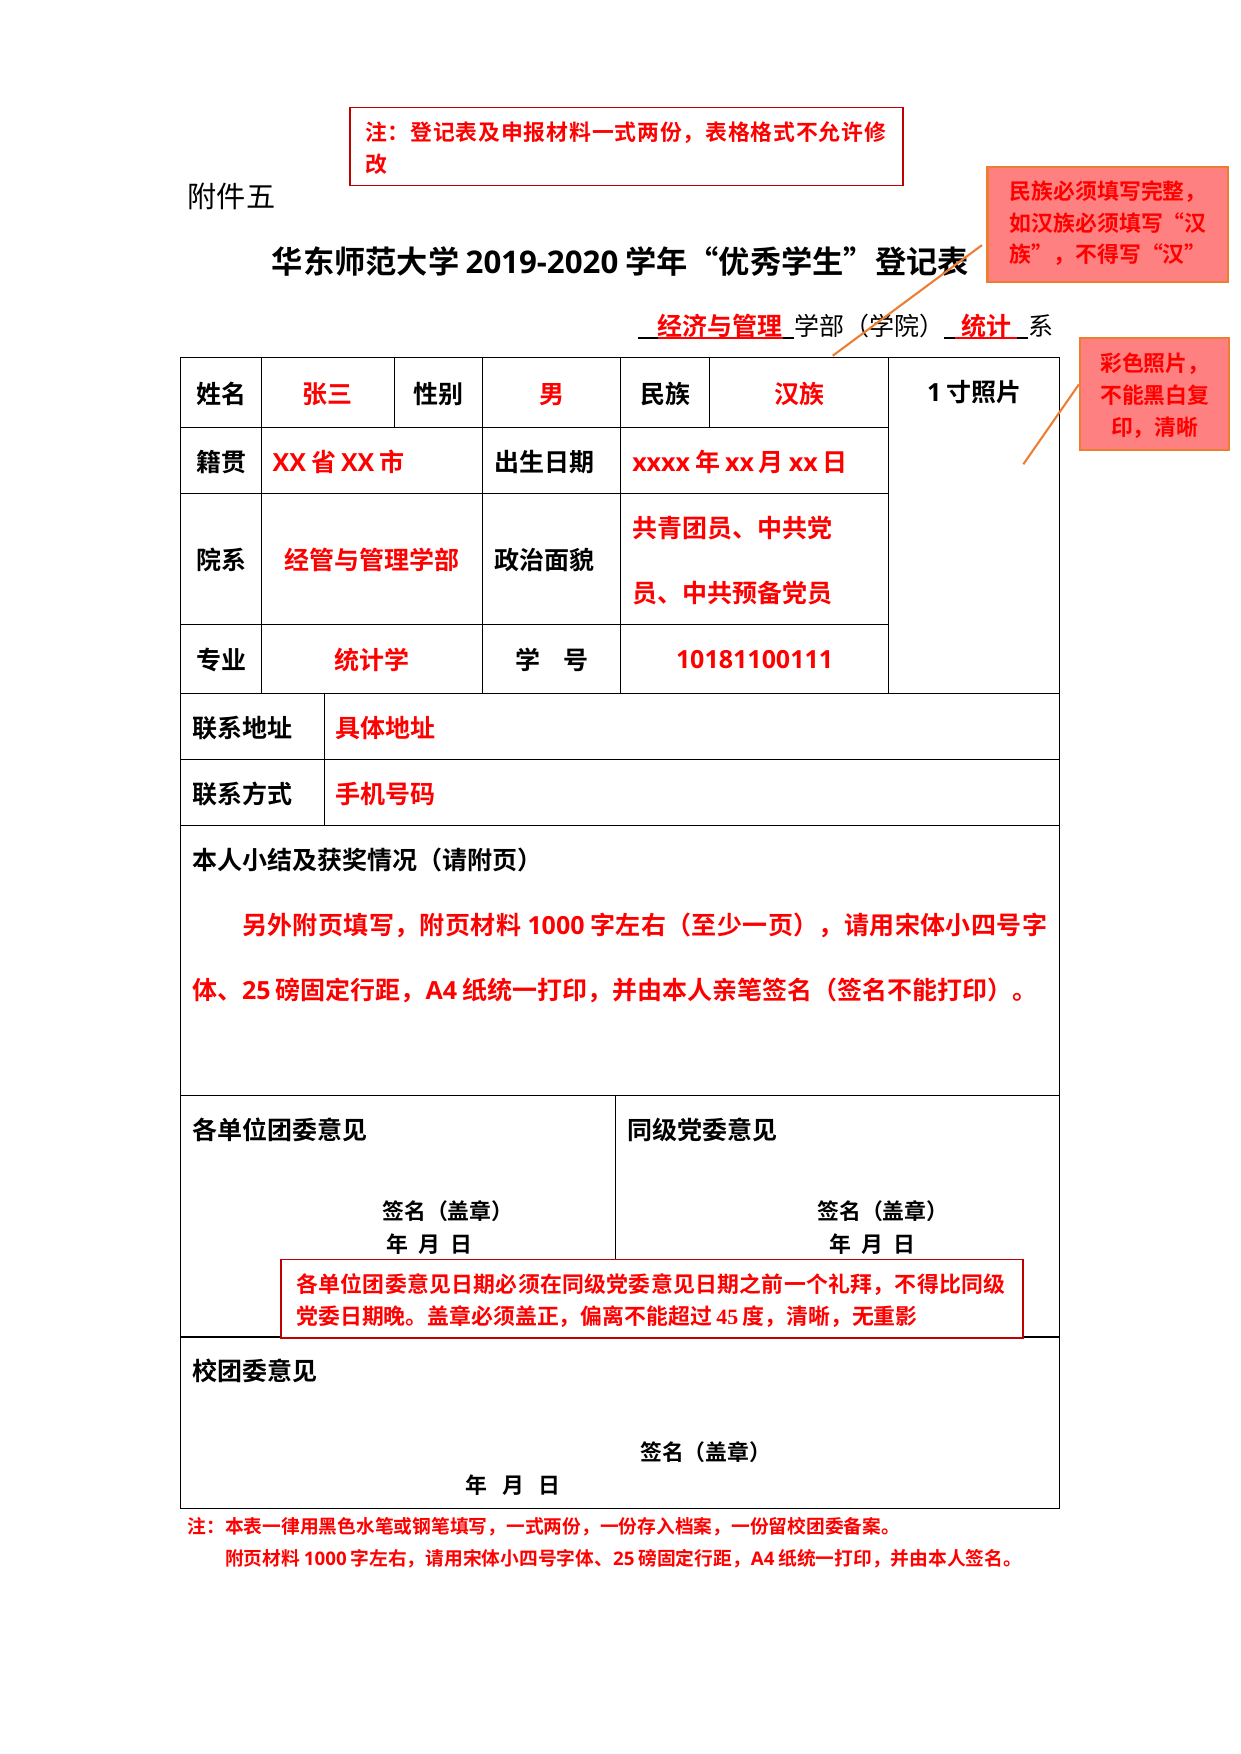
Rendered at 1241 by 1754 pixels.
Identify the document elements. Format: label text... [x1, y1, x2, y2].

table_cell 经管与管理学部 [262, 494, 482, 624]
table_cell 本人小结及获奖情况（请附页） 另外附页填写，附页材料1000字左右（至少一页），请用宋体小四号字体、25磅固定行距，A4纸统一打印，并由本人亲笔签名（签名不能打印）。 [181, 826, 1059, 1095]
table_cell 共青团员、中共党员、中共预备党员 [621, 494, 888, 624]
table_cell 校团委意见 签名（盖章） 年 月 日 [181, 1338, 1059, 1508]
table_header 张三 [262, 358, 394, 427]
table_cell 具体地址 [325, 694, 1059, 759]
text 华东师范大学2019-2020学年“优秀学生”登记表 [187, 227, 1053, 292]
table_cell 学 号 [483, 625, 620, 693]
table_cell 联系方式 [181, 760, 324, 825]
table_cell 各单位团委意见 签名（盖章） 年 月 日 [181, 1096, 615, 1336]
table_cell XX省XX市 [262, 428, 482, 493]
table_header 男 [483, 358, 620, 427]
text 经济与管理 学部（学院） 统计 系 [835, 292, 1053, 357]
text 经济与管理 学部（学院） 统计 系 [187, 292, 915, 357]
table_cell 院系 [181, 494, 261, 624]
table_cell 统计学 [262, 625, 482, 693]
table_header 民族 [621, 358, 709, 427]
table_cell xxxx年xx月xx日 [621, 428, 888, 493]
table_header 姓名 [181, 358, 261, 427]
table_header 性别 [395, 358, 482, 427]
table_header 汉族 [710, 358, 888, 427]
table_cell 同级党委意见 签名（盖章） 年 月 日 [616, 1096, 1059, 1336]
text 附件五 [187, 162, 1053, 227]
table_cell 联系地址 [181, 694, 324, 759]
table_cell 政治面貌 [483, 494, 620, 624]
table_header 1寸照片 [889, 358, 1059, 693]
text 注：本表一律用黑色水笔或钢笔填写，一式两份，一份存入档案，一份留校团委备案。 [187, 1509, 1053, 1541]
text 附页材料1000字左右，请用宋体小四号字体、25磅固定行距，A4纸统一打印，并由本人签名。 [187, 1541, 1053, 1574]
table_cell 10181100111 [621, 625, 888, 693]
table_cell 手机号码 [325, 760, 1059, 825]
table_cell 专业 [181, 625, 261, 693]
table_cell 出生日期 [483, 428, 620, 493]
table_cell 籍贯 [181, 428, 261, 493]
